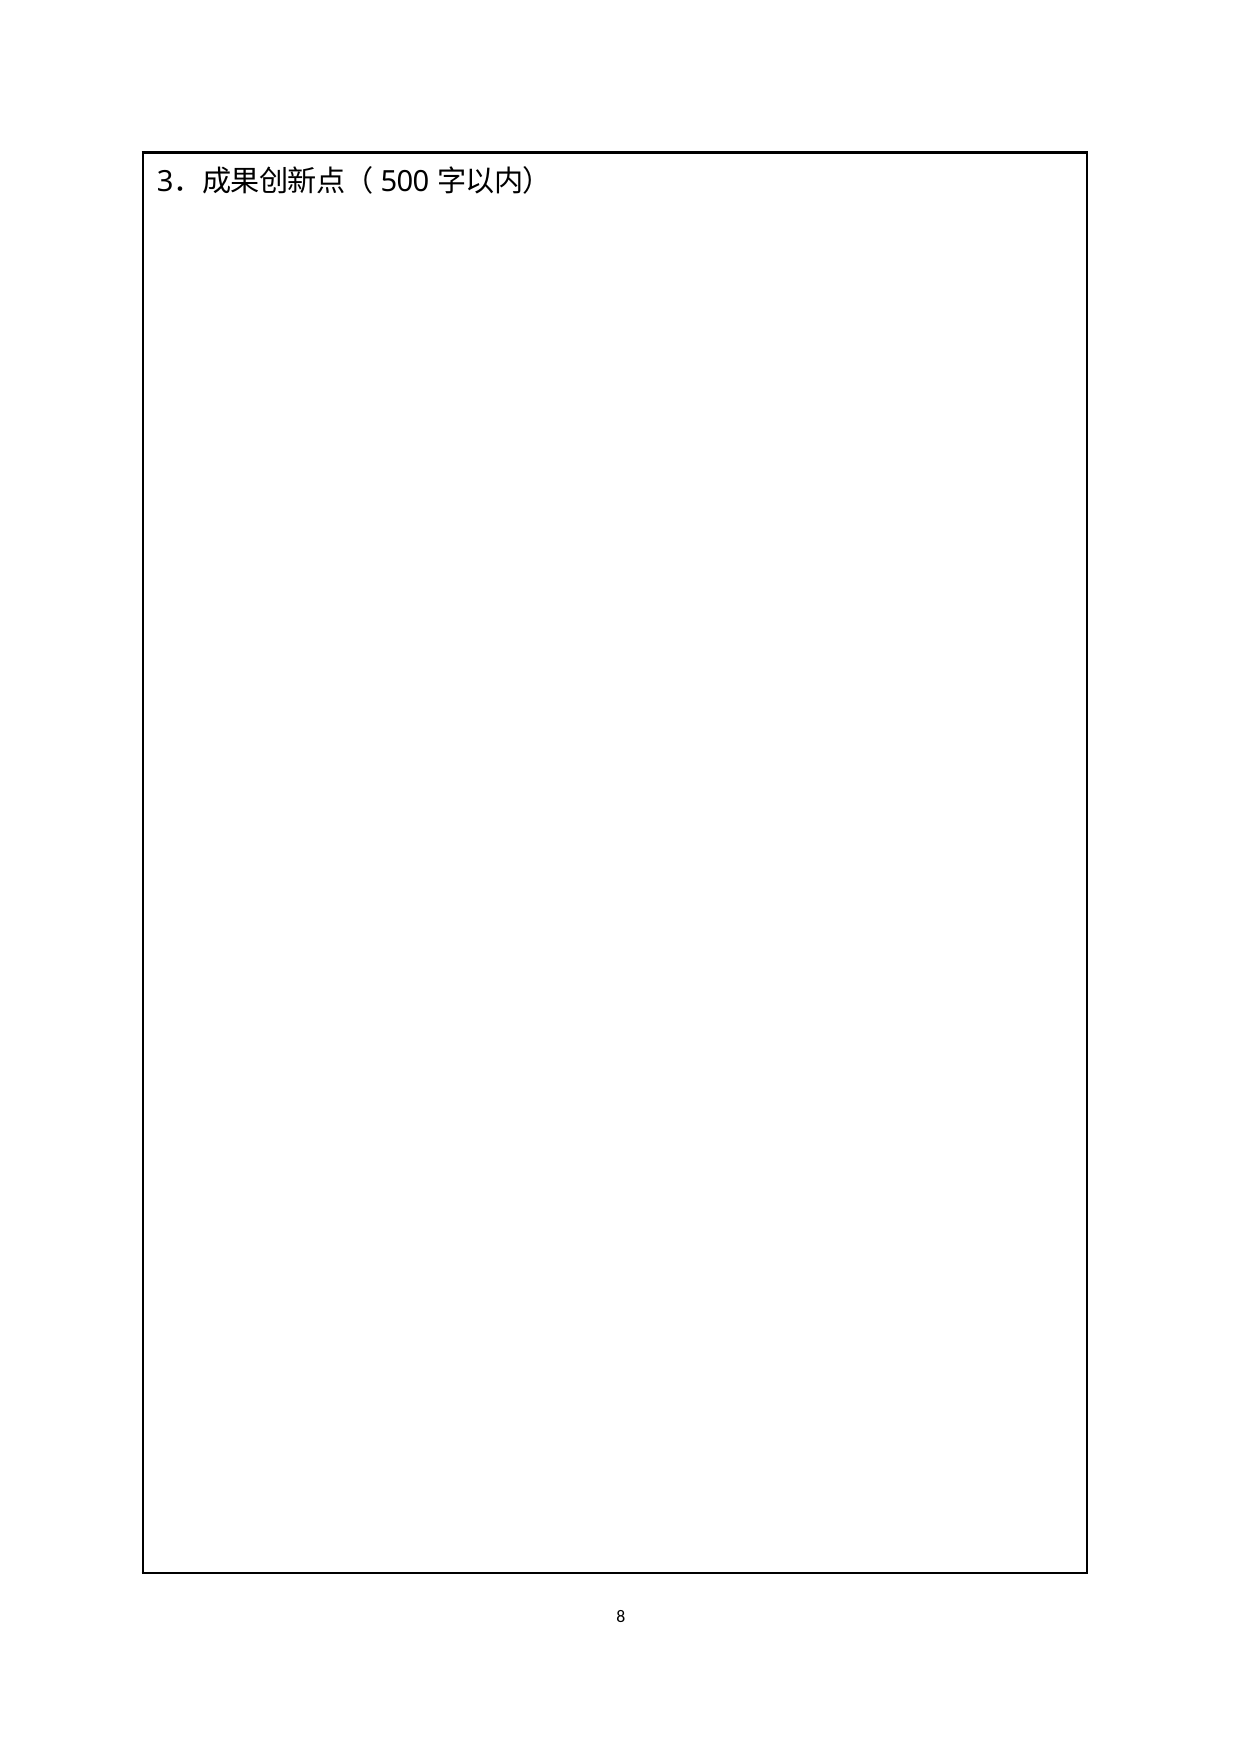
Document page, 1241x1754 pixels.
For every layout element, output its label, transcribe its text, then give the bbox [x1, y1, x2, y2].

table_header 3．成果创新点（ 500 字以内） [144, 154, 1086, 1572]
